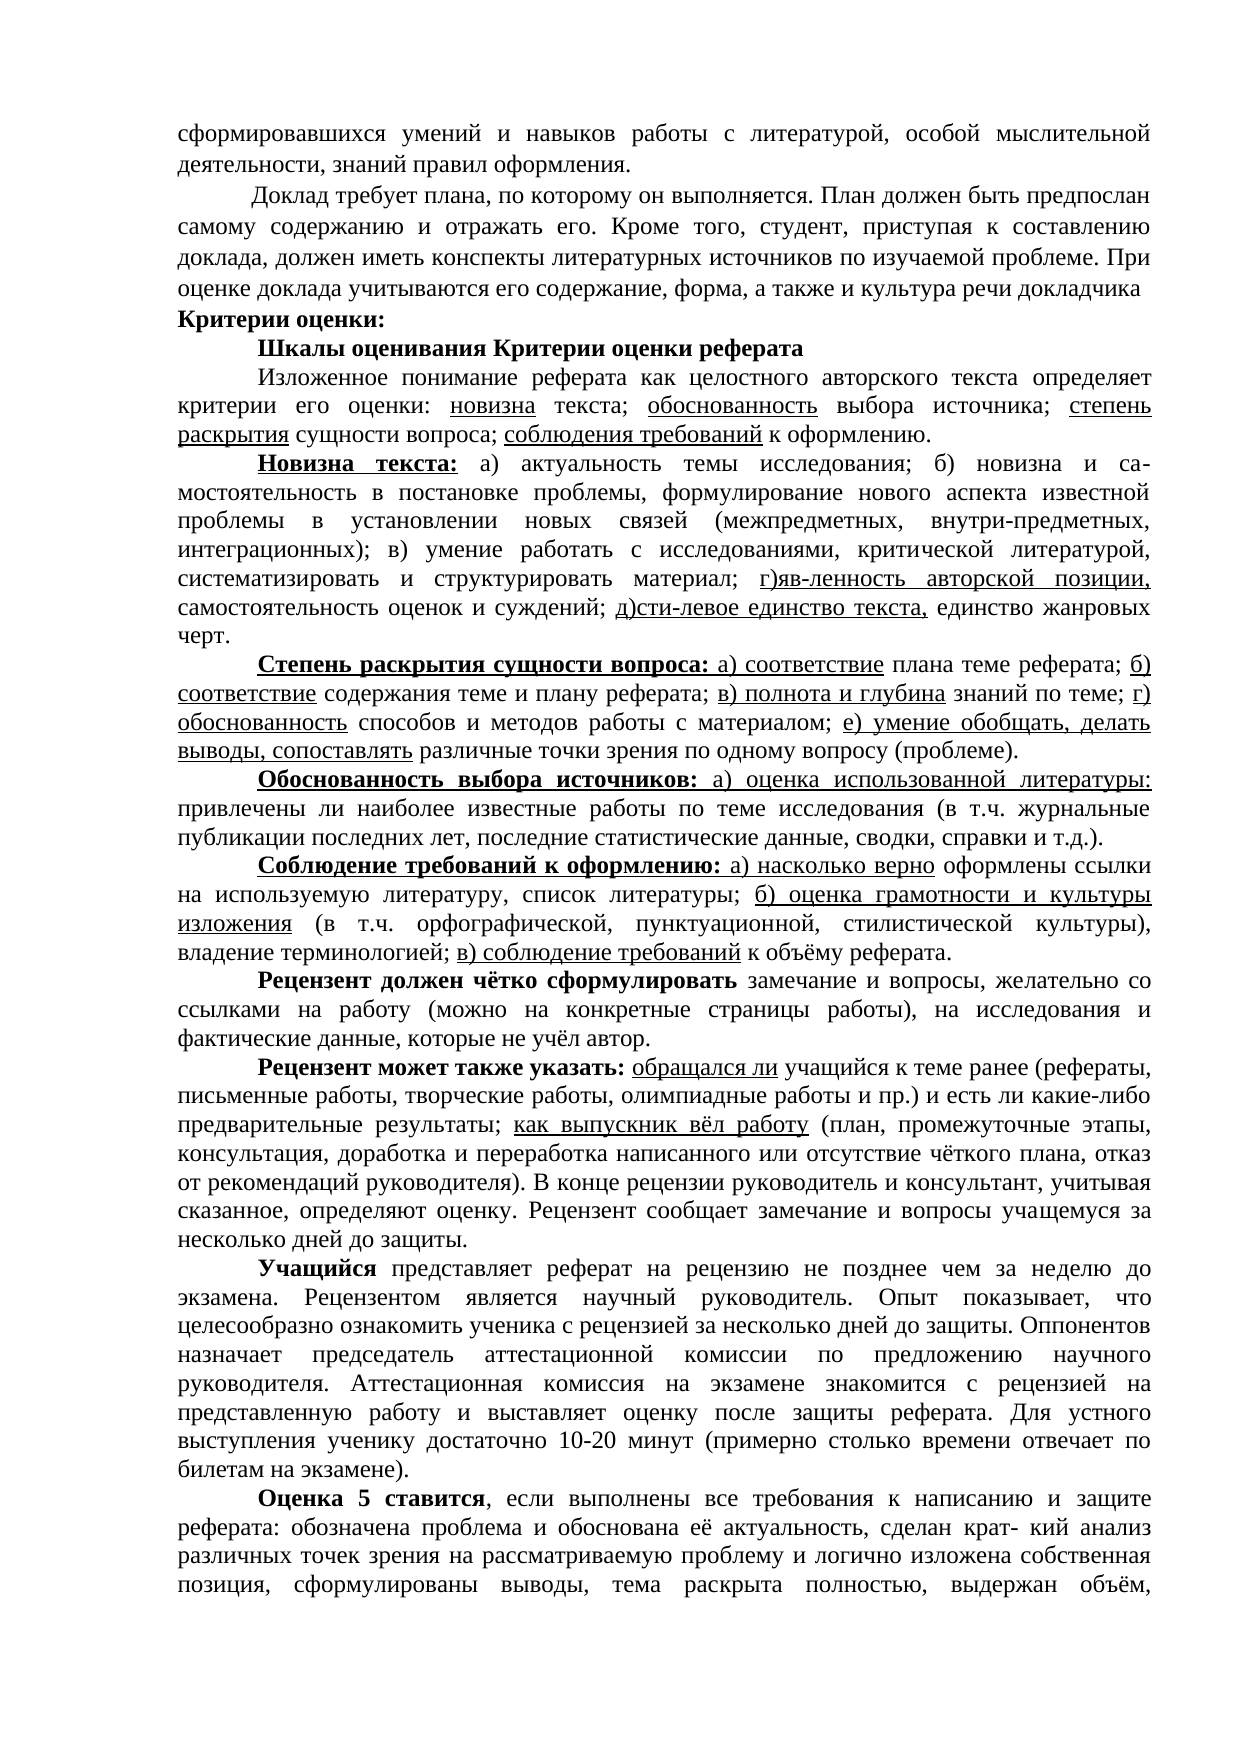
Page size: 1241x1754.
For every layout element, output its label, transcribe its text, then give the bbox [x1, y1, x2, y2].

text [177, 118, 1152, 178]
text Доклад требует плана, по которому он выполняется. План должен быть предпослан самому содержанию и отражать его. Кроме того, студент, приступая к составлению доклада, должен иметь конспекты литературных источников по изучаемой проблеме. При оценке доклада учитываются его содержание, форма, а также и культура речи докладчика [177, 180, 1152, 302]
text Шкалы оценивания Критерии оценки реферата [257, 333, 1152, 362]
text Изложенное понимание реферата как целостного авторского текста определяет критерии его оценки: новизна текста; обоснованность выбора источника; степень раскрытия сущности вопроса; соблюдения требований к оформлению. [177, 362, 1152, 448]
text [177, 1483, 1152, 1598]
text Обоснованность выбора источников: а) оценка использованной литературы: привлечены ли наиболее известные работы по теме исследования (в т.ч. журнальные публикации последних лет, последние статистические данные, сводки, справки и т.д.). [177, 764, 1152, 851]
text Степень раскрытия сущности вопроса: а) соответствие плана теме реферата; б) соответствие содержания теме и плану реферата; в) полнота и глубина знаний по теме; г) обоснованность способов и методов работы с материалом; е) умение обобщать, делать выводы, сопоставлять различные точки зрения по одному вопросу (проблеме). [177, 649, 1151, 764]
text Рецензент должен чётко сформулировать замечание и вопросы, желательно со ссылками на работу (можно на конкретные страницы работы), на исследования и фактические данные, которые не учёл автор. [177, 966, 1152, 1052]
text Критерии оценки: [177, 304, 1152, 333]
text Учащийся представляет реферат на рецензию не позднее чем за неделю до экзамена. Рецензентом является научный руководитель. Опыт показывает, что целесообразно ознакомить ученика с рецензией за несколько дней до защиты. Оппонентов назначает председатель аттестационной комиссии по предложению научного руководителя. Аттестационная комиссия на экзамене знакомится с рецензией на представленную работу и выставляет оценку после защиты реферата. Для устного выступления ученику достаточно 10-20 минут (примерно столько времени отвечает по билетам на экзамене). [177, 1253, 1152, 1483]
text Соблюдение требований к оформлению: а) насколько верно оформлены ссылки на используемую литературу, список литературы; б) оценка грамотности и культуры изложения (в т.ч. орфографической, пунктуационной, стилистической культуры), владение терминологией; в) соблюдение требований к объёму реферата. [177, 851, 1152, 966]
text Новизна текста: а) актуальность темы исследования; б) новизна и самостоятельность в постановке проблемы, формулирование нового аспекта известной проблемы в установлении новых связей (межпредметных, внутри-предметных, интеграционных); в) умение работать с исследованиями, критической литературой, систематизировать и структурировать материал; г)яв-ленность авторской позиции, самостоятельность оценок и суждений; д)сти-левое единство текста, единство жанровых черт. [177, 448, 1151, 649]
text Рецензент может также указать: обращался ли учащийся к теме ранее (рефераты, письменные работы, творческие работы, олимпиадные работы и пр.) и есть ли какие-либо предварительные результаты; как выпускник вёл работу (план, промежуточные этапы, консультация, доработка и переработка написанного или отсутствие чёткого плана, отказ от рекомендаций руководителя). В конце рецензии руководитель и консультант, учитывая сказанное, определяют оценку. Рецензент сообщает замечание и вопросы учащемуся за несколько дней до защиты. [177, 1052, 1152, 1253]
